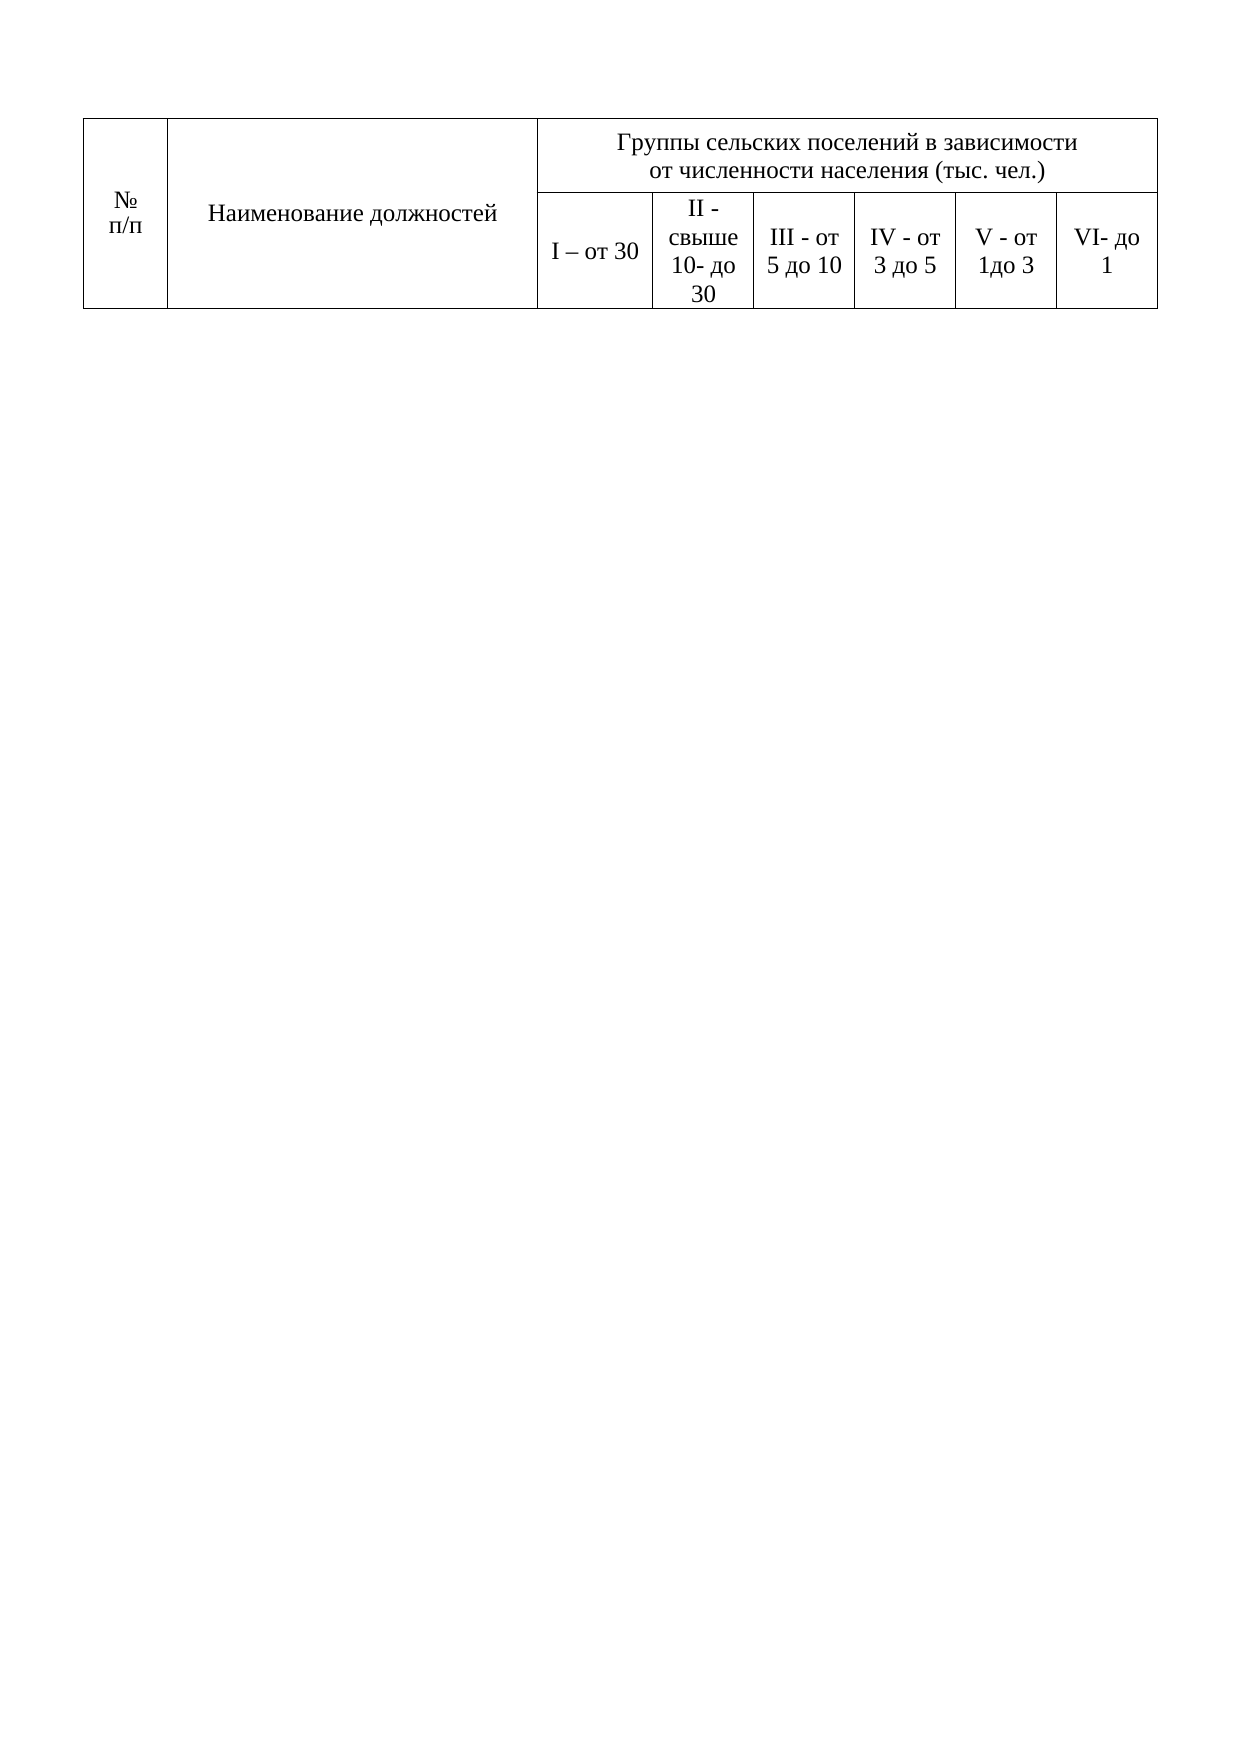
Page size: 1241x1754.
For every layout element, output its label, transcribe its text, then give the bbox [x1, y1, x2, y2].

table_cell I – от 30 [538, 193, 652, 308]
table_cell III - от 5 до 10 [754, 193, 854, 308]
table_header Наименование должностей [168, 119, 537, 308]
table_header № п/п [84, 119, 167, 308]
table_cell II - свыше 10- до 30 [653, 193, 753, 308]
table_cell IV - от 3 до 5 [855, 193, 955, 308]
table_cell V - от 1до 3 [956, 193, 1056, 308]
table_cell VI- до 1 [1057, 193, 1157, 308]
table_header Группы сельских поселений в зависимости от численности населения (тыс. чел.) [538, 119, 1157, 192]
